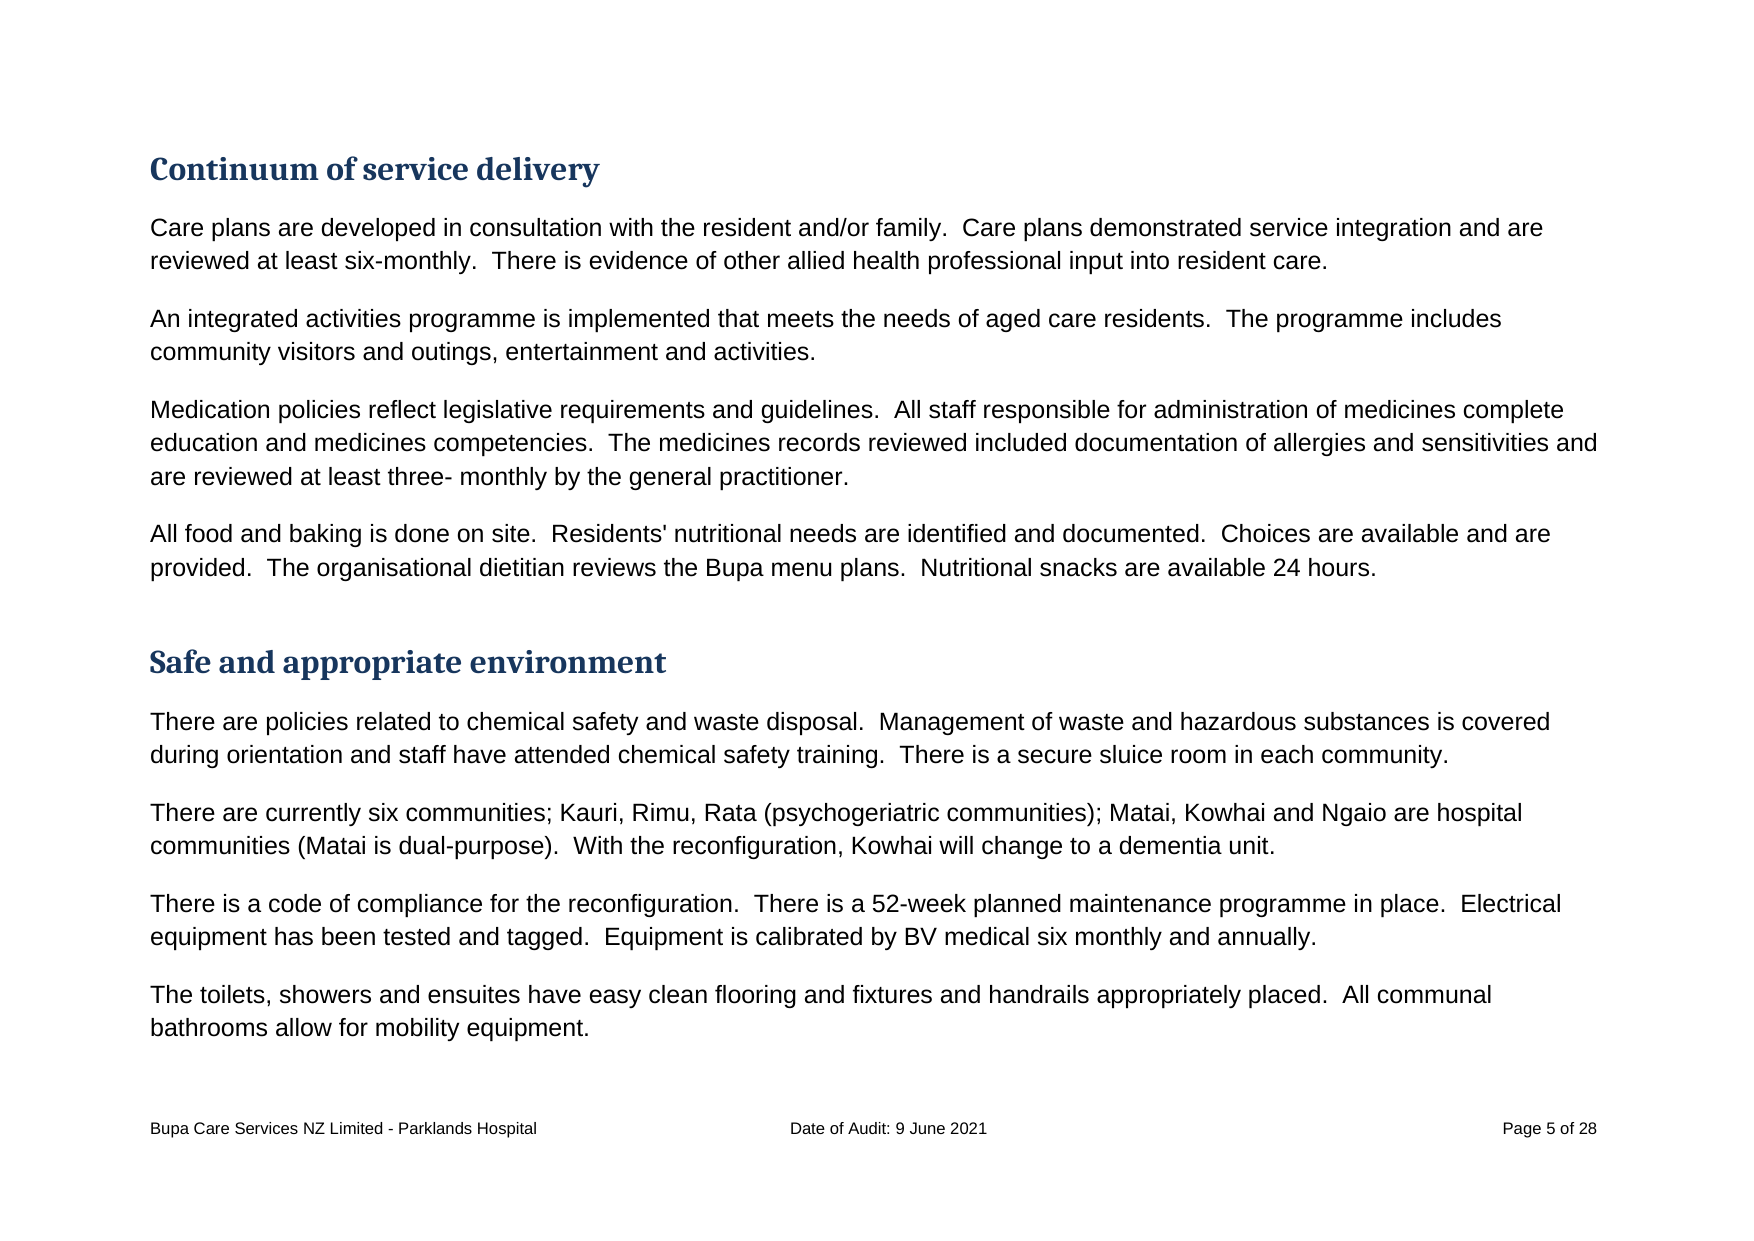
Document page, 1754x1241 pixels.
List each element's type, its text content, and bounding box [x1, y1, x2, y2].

text All food and baking is done on site. Residents' nutritional needs are identified and documented. Choices are available and are provided. The organisational dietitian reviews the Bupa menu plans. Nutritional snacks are available 24 hours. [150, 519, 1604, 581]
subtitle Continuum of service delivery [150, 150, 1604, 188]
subtitle Safe and appropriate environment [150, 643, 1604, 682]
text An integrated activities programme is implemented that meets the needs of aged care residents. The programme includes community visitors and outings, entertainment and activities. [150, 304, 1604, 366]
text There is a code of compliance for the reconfiguration. There is a 52-week planned maintenance programme in place. Electrical equipment has been tested and tagged. Equipment is calibrated by BV medical six monthly and annually. [150, 889, 1604, 951]
text The toilets, showers and ensuites have easy clean flooring and fixtures and handrails appropriately placed. All communal bathrooms allow for mobility equipment. [150, 980, 1604, 1042]
text Care plans are developed in consultation with the resident and/or family. Care plans demonstrated service integration and are reviewed at least six-monthly. There is evidence of other allied health professional input into resident care. [150, 213, 1604, 275]
text There are policies related to chemical safety and waste disposal. Management of waste and hazardous substances is covered during orientation and staff have attended chemical safety training. There is a secure sluice room in each community. [150, 707, 1604, 769]
text Medication policies reflect legislative requirements and guidelines. All staff responsible for administration of medicines complete education and medicines competencies. The medicines records reviewed included documentation of allergies and sensitivities and are reviewed at least three- monthly by the general practitioner. [150, 395, 1604, 490]
text There are currently six communities; Kauri, Rimu, Rata (psychogeriatric communities); Matai, Kowhai and Ngaio are hospital communities (Matai is dual-purpose). With the reconfiguration, Kowhai will change to a dementia unit. [150, 798, 1604, 860]
